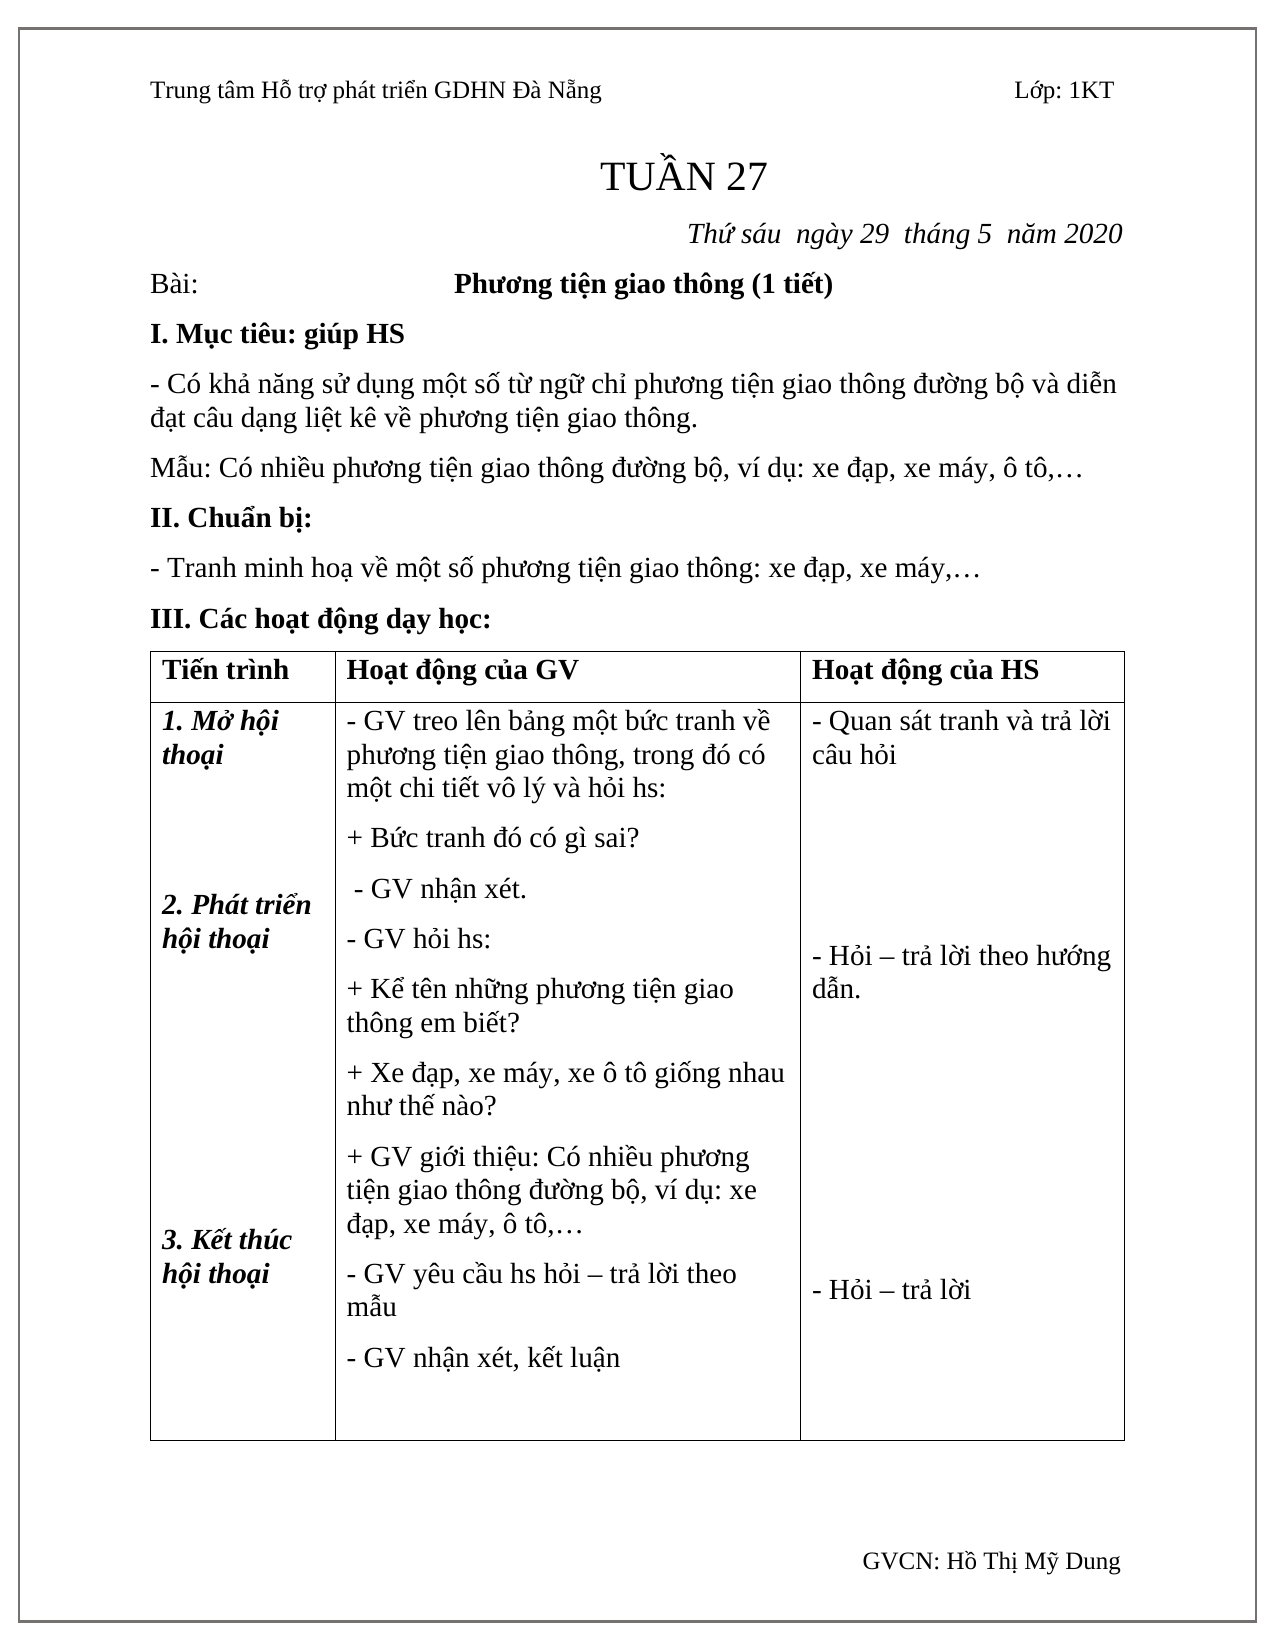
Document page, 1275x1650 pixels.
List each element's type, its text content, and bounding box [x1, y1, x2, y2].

table_cell 1. Mở hội thoại 2. Phát triển hội thoại 3. Kết thúc hội thoại [151, 703, 335, 1440]
text III. Các hoạt động dạy học: [150, 601, 1125, 634]
text Bài: Phương tiện giao thông (1 tiết) [150, 266, 1125, 299]
text - Tranh minh hoạ về một số phương tiện giao thông: xe đạp, xe máy,… [150, 551, 1125, 584]
text I. Mục tiêu: giúp HS [150, 316, 1125, 350]
table_header Hoạt động của HS [801, 652, 1124, 702]
text Thứ sáu ngày 29 tháng 5 năm 2020 [150, 216, 1125, 249]
table_header Hoạt động của GV [336, 652, 800, 702]
text Mẫu: Có nhiều phương tiện giao thông đường bộ, ví dụ: xe đạp, xe máy, ô tô,… [150, 450, 1125, 484]
table_cell - Quan sát tranh và trả lời câu hỏi - Hỏi – trả lời theo hướng dẫn. - Hỏi – trả lời [801, 703, 1124, 1440]
text TUẦN 27 [525, 151, 1200, 199]
text II. Chuẩn bị: [150, 500, 1125, 534]
table_cell - GV treo lên bảng một bức tranh về phương tiện giao thông, trong đó có một chi tiết vô lý và hỏi hs: + Bức tranh đó có gì sai? - GV nhận xét. - GV hỏi hs: + Kể tên những phương tiện giao thông em biết? + Xe đạp, xe máy, xe ô tô giống nhau như thế nào? + GV giới thiệu: Có nhiều phương tiện giao thông đường bộ, ví dụ: xe đạp, xe máy, ô tô,… - GV yêu cầu hs hỏi – trả lời theo mẫu - GV nhận xét, kết luận [336, 703, 800, 1440]
text - Có khả năng sử dụng một số từ ngữ chỉ phương tiện giao thông đường bộ và diễn đạt câu dạng liệt kê về phương tiện giao thông. [150, 366, 1125, 433]
table_header Tiến trình [151, 652, 335, 702]
